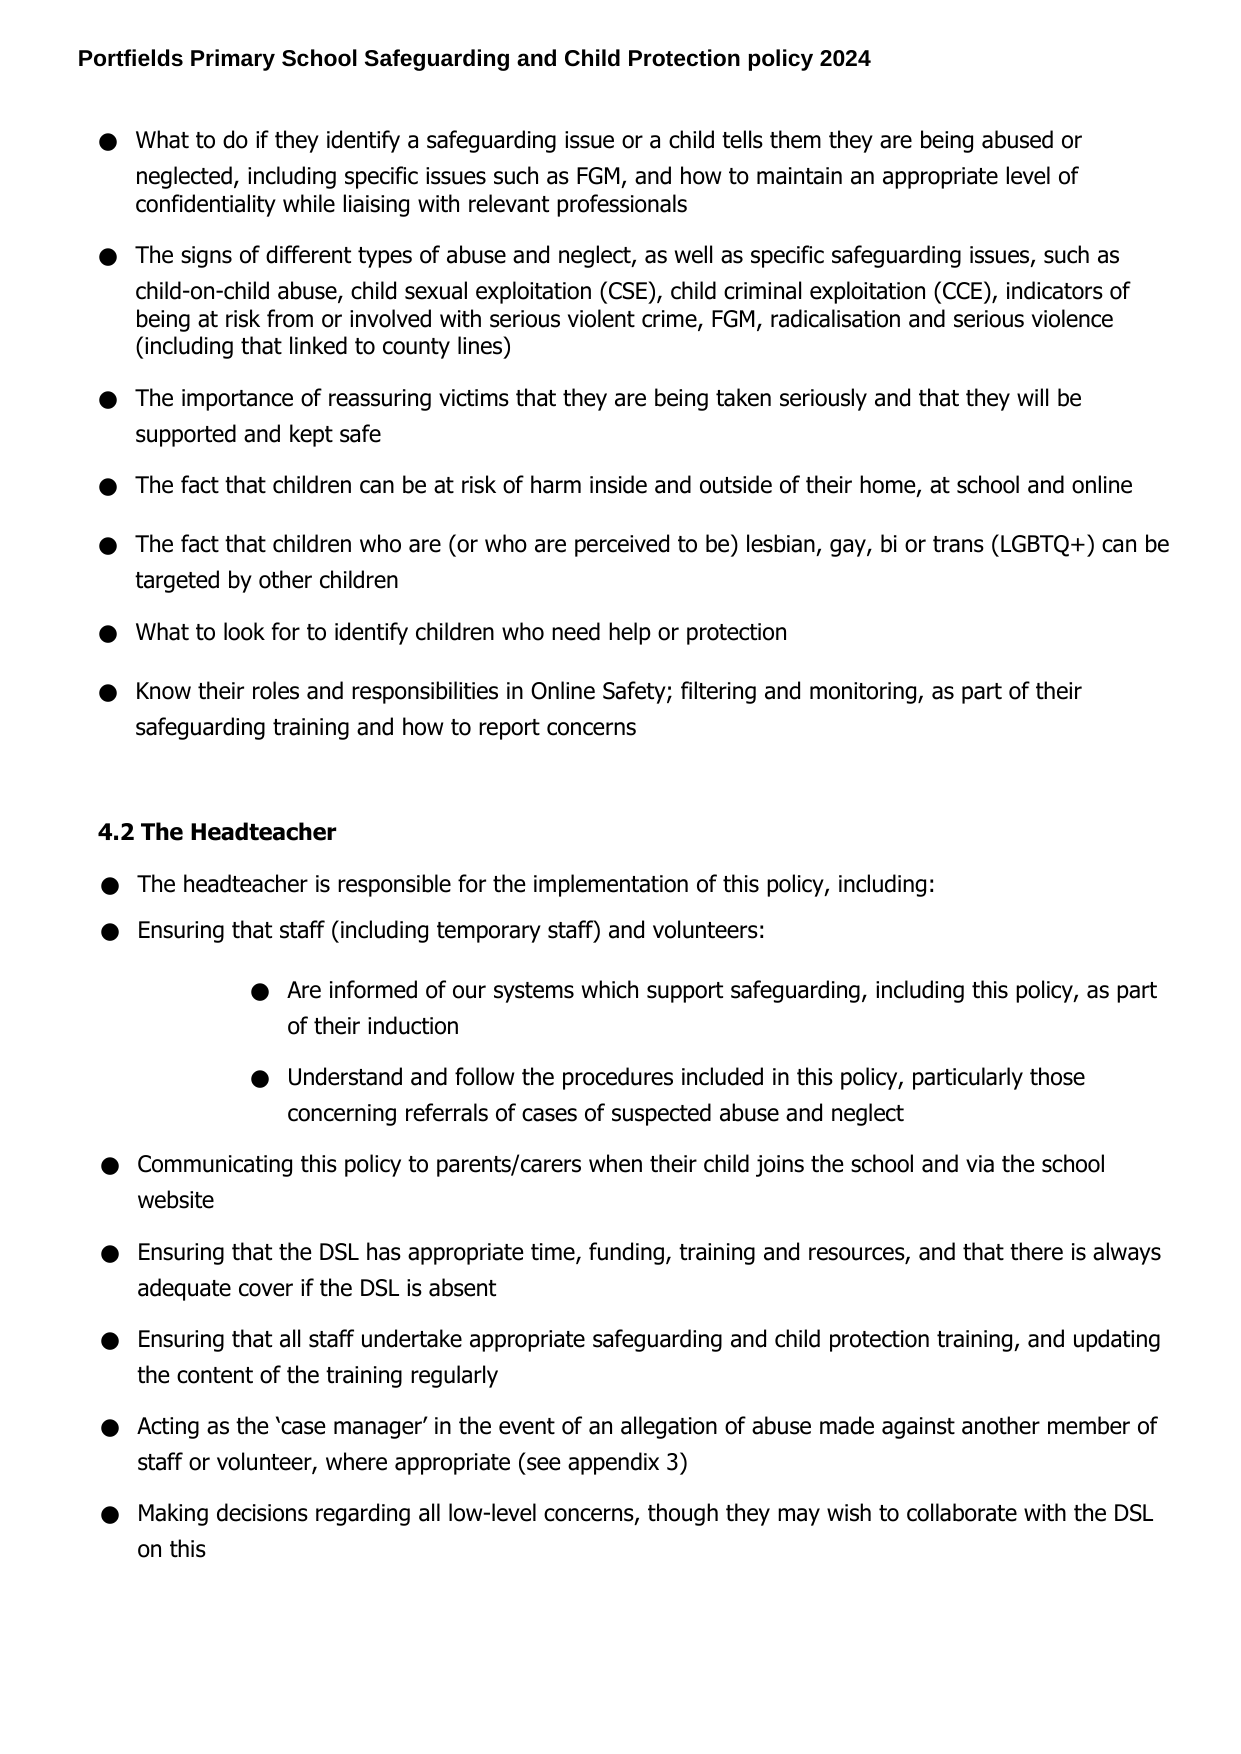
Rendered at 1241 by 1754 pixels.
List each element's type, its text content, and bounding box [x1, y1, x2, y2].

list Ensuring that all staff undertake appropriate safeguarding and child protection training, and updating the content of the training regularly [100, 1313, 1178, 1388]
list The importance of reassuring victims that they are being taken seriously and that they will be supported and kept safe [98, 372, 1178, 447]
list Understand and follow the procedures included in this policy, particularly those concerning referrals of cases of suspected abuse and neglect [250, 1052, 1178, 1126]
list The fact that children who are (or who are perceived to be) lesbian, gay, bi or trans (LGBTQ+) can be targeted by other children [98, 519, 1178, 593]
list Ensuring that the DSL has appropriate time, funding, training and resources, and that there is always adequate cover if the DSL is absent [100, 1226, 1178, 1301]
list Making decisions regarding all low-level concerns, though they may wish to collaborate with the DSL on this [100, 1488, 1178, 1562]
list Are informed of our systems which support safeguarding, including this policy, as part of their induction [250, 964, 1178, 1039]
list Know their roles and responsibilities in Online Safety; filtering and monitoring, as part of their safeguarding training and how to report concerns [98, 665, 1178, 740]
list The signs of different types of abuse and neglect, as well as specific safeguarding issues, such as child-on-child abuse, child sexual exploitation (CSE), child criminal exploitation (CCE), indicators of being at risk from or involved with serious violent crime, FGM, radicalisation and serious violence (including that linked to county lines) [98, 229, 1178, 359]
list The fact that children can be at risk of harm inside and outside of their home, at school and online [98, 459, 1178, 506]
text 4.2 The Headteacher [98, 818, 1178, 846]
list What to do if they identify a safeguarding issue or a child tells them they are being abused or neglected, including specific issues such as FGM, and how to maintain an appropriate level of confidentiality while liaising with relevant professionals [98, 114, 1178, 217]
list The headteacher is responsible for the implementation of this policy, including: [100, 858, 1178, 905]
list Acting as the ‘case manager’ in the event of an allegation of abuse made against another member of staff or volunteer, where appropriate (see appendix 3) [100, 1400, 1178, 1475]
list What to look for to identify children who need help or protection [98, 606, 1178, 653]
list Communicating this policy to parents/carers when their child joins the school and via the school website [100, 1139, 1178, 1213]
list Ensuring that staff (including temporary staff) and volunteers: [100, 905, 1178, 952]
